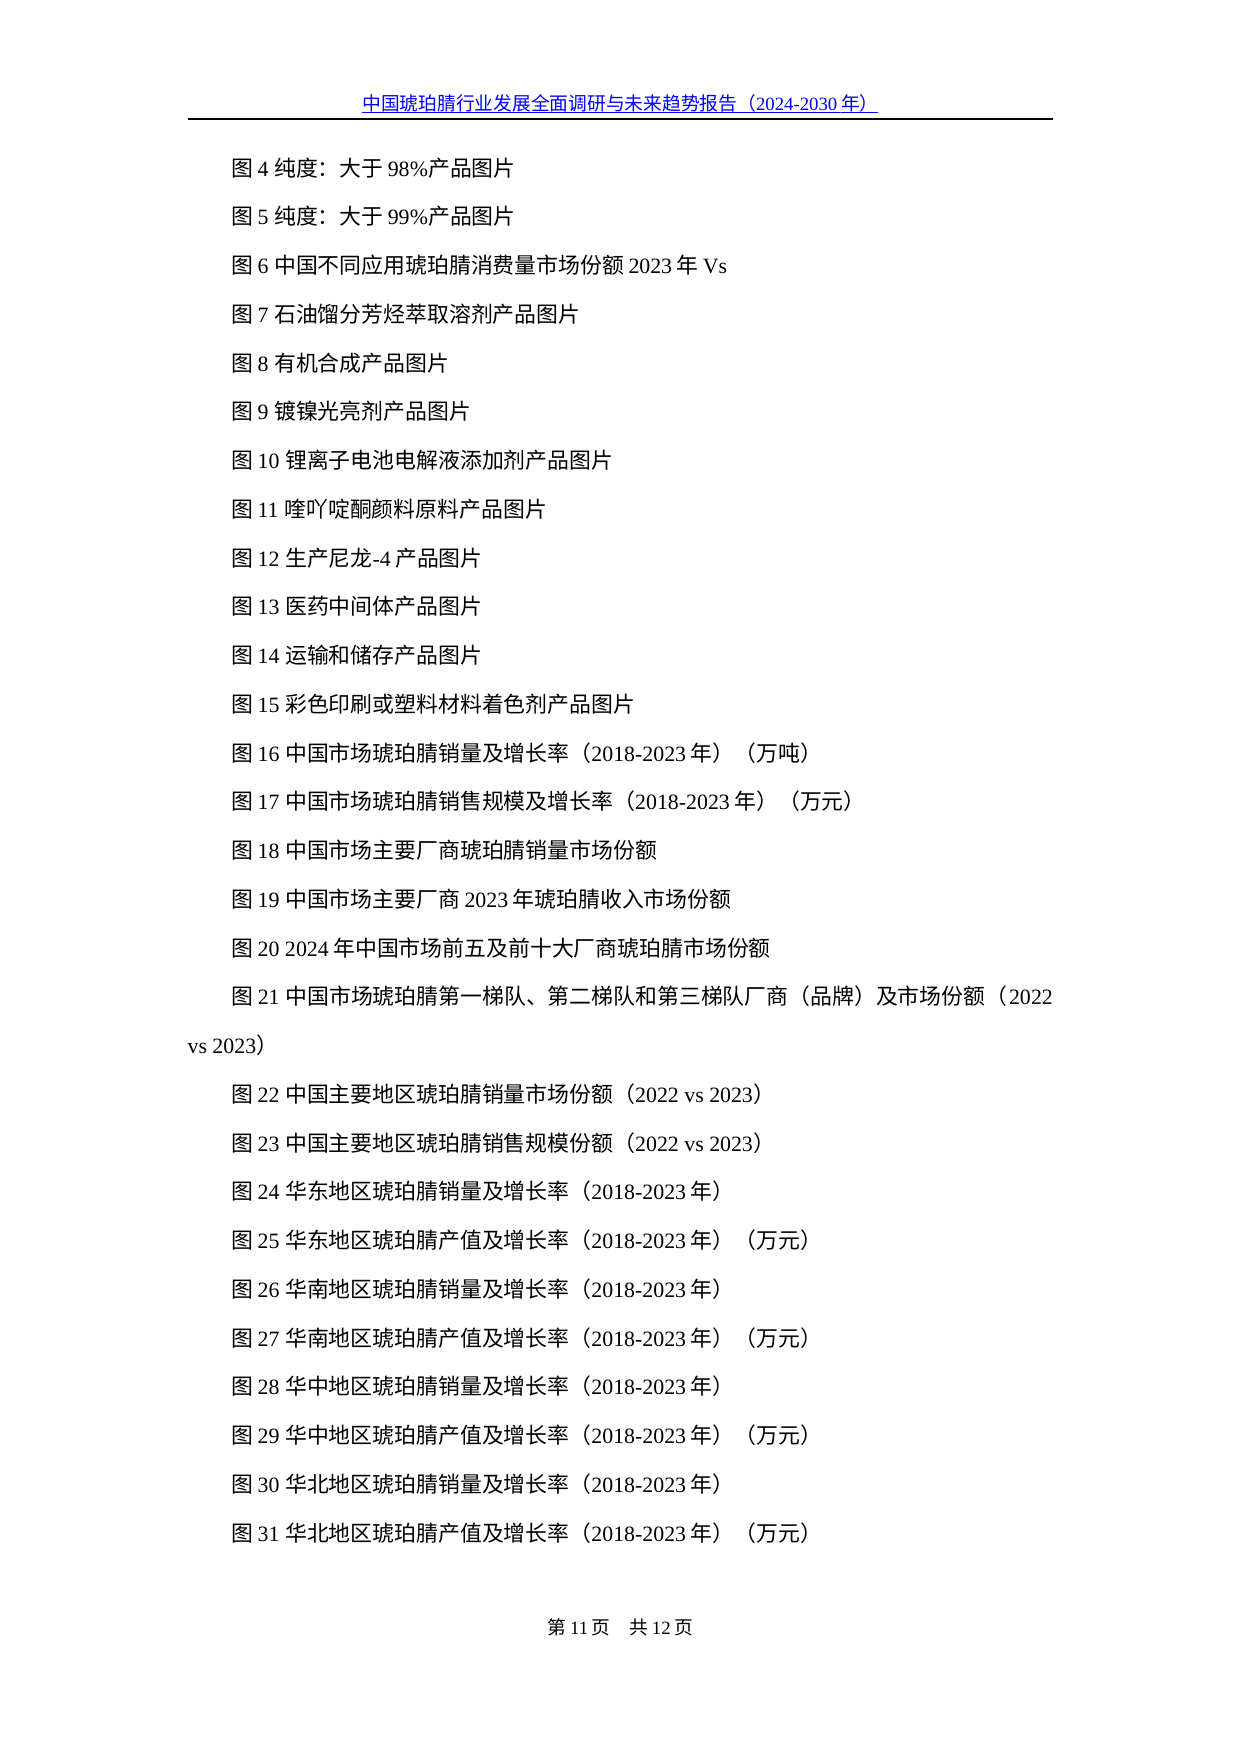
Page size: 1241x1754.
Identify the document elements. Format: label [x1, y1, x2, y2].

text [187, 150, 1053, 1548]
